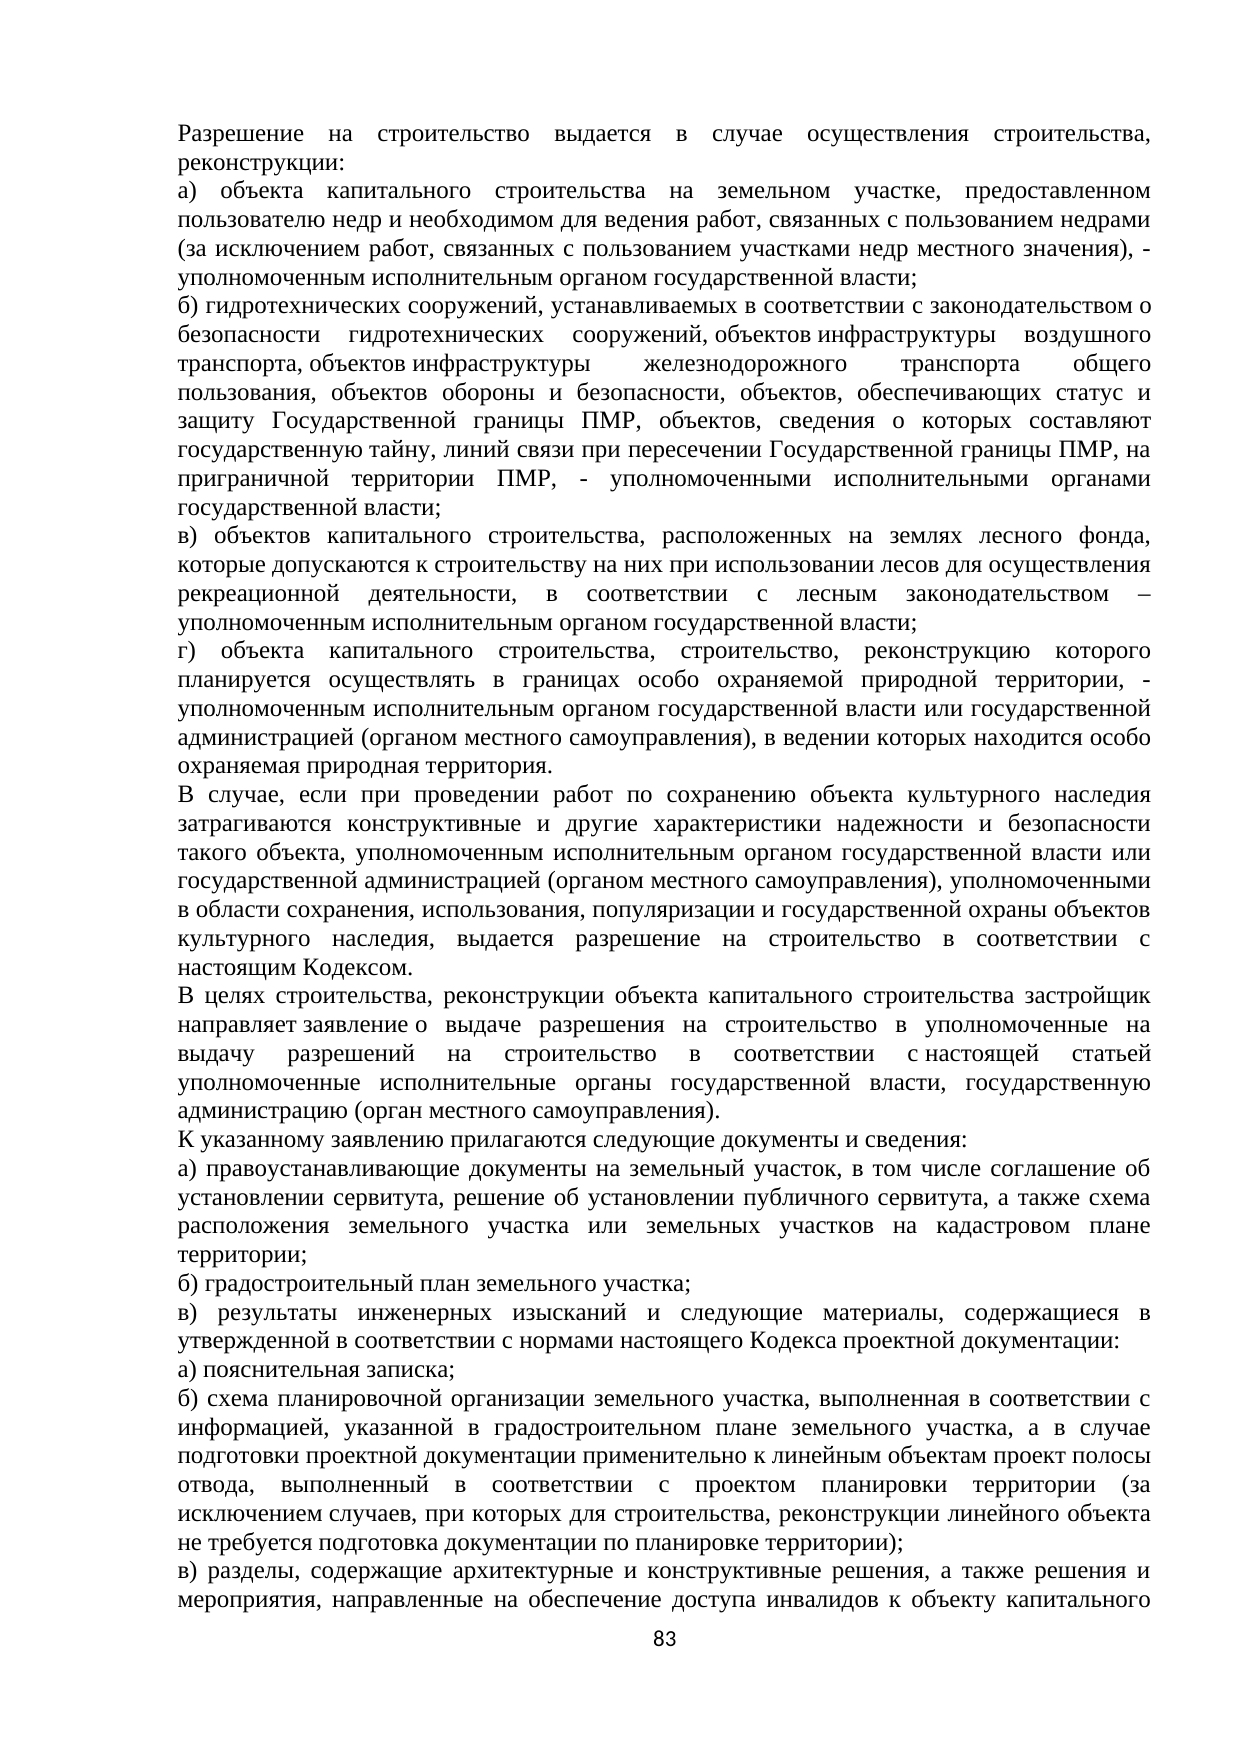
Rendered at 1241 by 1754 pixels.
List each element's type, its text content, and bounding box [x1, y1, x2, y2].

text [177, 1556, 1152, 1613]
text а) правоустанавливающие документы на земельный участок, в том числе соглашение об установлении сервитута, решение об установлении публичного сервитута, а также схема расположения земельного участка или земельных участков на кадастровом плане территории; [177, 1153, 1152, 1268]
text Разрешение на строительство выдается в случае осуществления строительства, реконструкции: [177, 118, 1152, 176]
text а) объекта капитального строительства на земельном участке, предоставленном пользователю недр и необходимом для ведения работ, связанных с пользованием недрами (за исключением работ, связанных с пользованием участками недр местного значения), - уполномоченным исполнительным органом государственной власти; [177, 176, 1152, 291]
text в) результаты инженерных изысканий и следующие материалы, содержащиеся в утвержденной в соответствии с нормами настоящего Кодекса проектной документации: [177, 1297, 1152, 1354]
text В случае, если при проведении работ по сохранению объекта культурного наследия затрагиваются конструктивные и другие характеристики надежности и безопасности такого объекта, уполномоченным исполнительным органом государственной власти или государственной администрацией (органом местного самоуправления), уполномоченными в области сохранения, использования, популяризации и государственной охраны объектов культурного наследия, выдается разрешение на строительство в соответствии с настоящим Кодексом. [177, 779, 1152, 981]
text а) пояснительная записка; [177, 1354, 1152, 1383]
text в) объектов капитального строительства, расположенных на землях лесного фонда, которые допускаются к строительству на них при использовании лесов для осуществления рекреационной деятельности, в соответствии с лесным законодательством – уполномоченным исполнительным органом государственной власти; [177, 521, 1152, 636]
text г) объекта капитального строительства, строительство, реконструкцию которого планируется осуществлять в границах особо охраняемой природной территории, - уполномоченным исполнительным органом государственной власти или государственной администрацией (органом местного самоуправления), в ведении которых находится особо охраняемая природная территория. [177, 636, 1152, 779]
text б) гидротехнических сооружений, устанавливаемых в соответствии с законодательством о безопасности гидротехнических сооружений, объектов инфраструктуры воздушного транспорта, объектов инфраструктуры железнодорожного транспорта общего пользования, объектов обороны и безопасности, объектов, обеспечивающих статус и защиту Государственной границы ПМР, объектов, сведения о которых составляют государственную тайну, линий связи при пересечении Государственной границы ПМР, на приграничной территории ПМР, - уполномоченными исполнительными органами государственной власти; [177, 291, 1152, 521]
text К указанному заявлению прилагаются следующие документы и сведения: [177, 1124, 1152, 1153]
text б) схема планировочной организации земельного участка, выполненная в соответствии с информацией, указанной в градостроительном плане земельного участка, а в случае подготовки проектной документации применительно к линейным объектам проект полосы отвода, выполненный в соответствии с проектом планировки территории (за исключением случаев, при которых для строительства, реконструкции линейного объекта не требуется подготовка документации по планировке территории); [177, 1383, 1152, 1556]
text В целях строительства, реконструкции объекта капитального строительства застройщик направляет заявление о выдаче разрешения на строительство в уполномоченные на выдачу разрешений на строительство в соответствии с настоящей статьей уполномоченные исполнительные органы государственной власти, государственную администрацию (орган местного самоуправления). [177, 981, 1152, 1124]
text б) градостроительный план земельного участка; [177, 1268, 1152, 1297]
